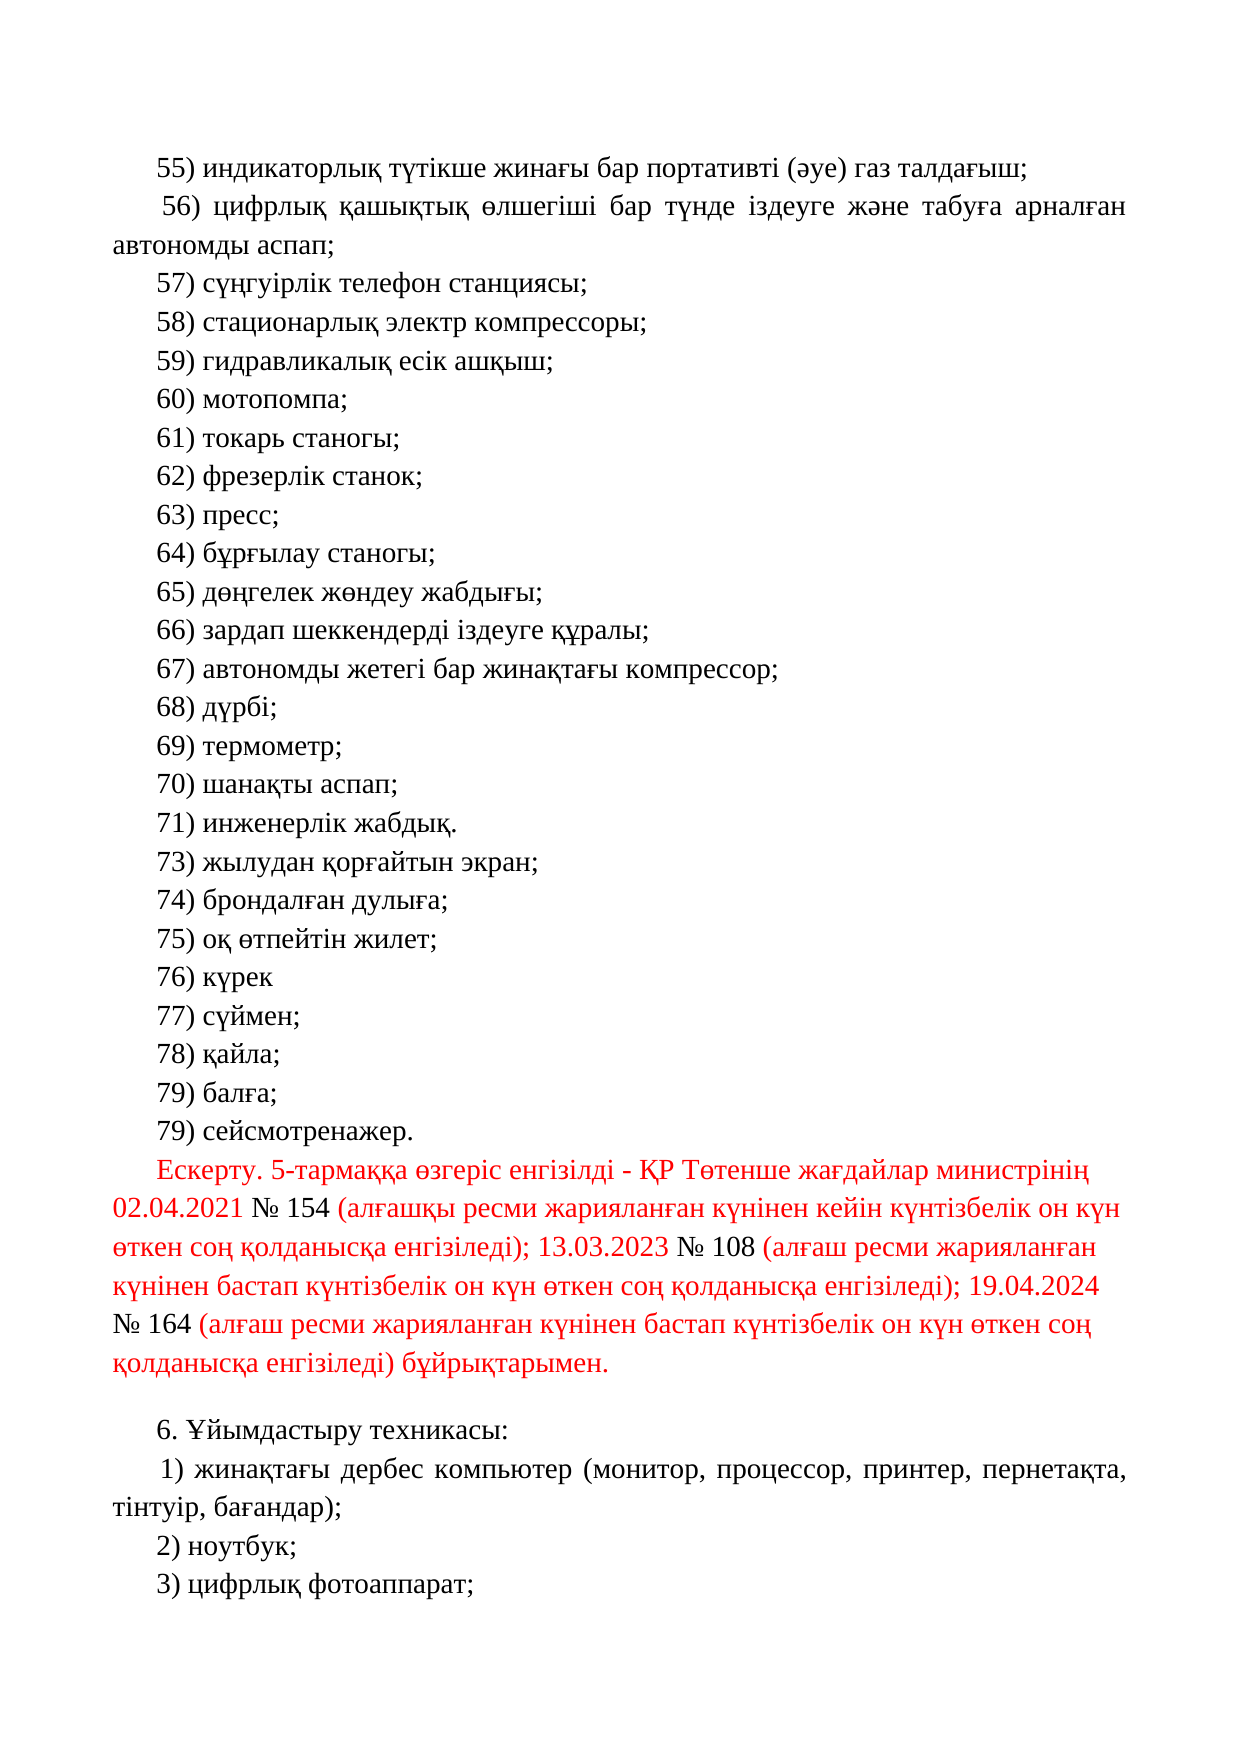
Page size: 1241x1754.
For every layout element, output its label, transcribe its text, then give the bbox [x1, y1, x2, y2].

text 63) пресс; [112, 497, 1128, 530]
text 57) сүңгуірлік телефон станциясы; [112, 266, 1128, 299]
text 61) токарь станогы; [112, 420, 1128, 453]
text 2) ноутбук; [112, 1528, 1128, 1562]
text 64) бұрғылау станогы; [112, 535, 1128, 569]
text 66) зардап шеккендерді іздеуге құралы; [112, 612, 1128, 646]
text 58) стационарлық электр компрессоры; [112, 304, 1128, 338]
text 60) мотопомпа; [112, 381, 1128, 415]
text 75) оқ өтпейтін жилет; [112, 921, 1128, 954]
text 71) инженерлік жабдық. [112, 805, 1128, 839]
text 73) жылудан қорғайтын экран; [112, 844, 1128, 877]
text 69) термометр; [112, 728, 1128, 762]
text 78) қайла; [112, 1036, 1128, 1070]
text 59) гидравликалық есік ашқыш; [112, 343, 1128, 376]
text 62) фрезерлік станок; [112, 458, 1128, 492]
text 1) жинақтағы дербес компьютер (монитор, процессор, принтер, пернетақта, тінтуір, бағандар); [112, 1451, 1128, 1523]
text 65) дөңгелек жөндеу жабдығы; [112, 574, 1128, 607]
text 67) автономды жетегі бар жинақтағы компрессор; [112, 651, 1128, 684]
text 77) сүймен; [112, 998, 1128, 1031]
text 55) индикаторлық түтікше жинағы бар портативті (әуе) газ талдағыш; [112, 150, 1128, 183]
text 79) балға; [112, 1075, 1128, 1108]
text 6. Ұйымдастыру техникасы: [112, 1412, 1128, 1446]
text 56) цифрлық қашықтық өлшегіші бар түнде іздеуге және табуға арналған автономды аспап; [112, 188, 1128, 261]
text 68) дүрбі; [112, 689, 1128, 723]
text 70) шанақты аспап; [112, 767, 1128, 800]
text Ескерту. 5-тармаққа өзгеріс енгізілді - ҚР Төтенше жағдайлар министрінің 02.04.2021 № 154 (алғашқы ресми жарияланған күнінен кейін күнтізбелік он күн өткен соң қолданысқа енгізіледі); 13.03.2023 № 108 (алғаш ресми жарияланған күнінен бастап күнтізбелік он күн өткен соң қолданысқа енгізіледі); 19.04.2024 № 164 (алғаш ресми жарияланған күнінен бастап күнтізбелік он күн өткен соң қолданысқа енгізіледі) бұйрықтарымен. [112, 1152, 1128, 1408]
text 76) күрек [112, 959, 1128, 993]
text 74) брондалған дулыға; [112, 882, 1128, 916]
text 3) цифрлық фотоаппарат; [112, 1567, 1128, 1600]
text 79) сейсмотренажер. [112, 1113, 1128, 1147]
